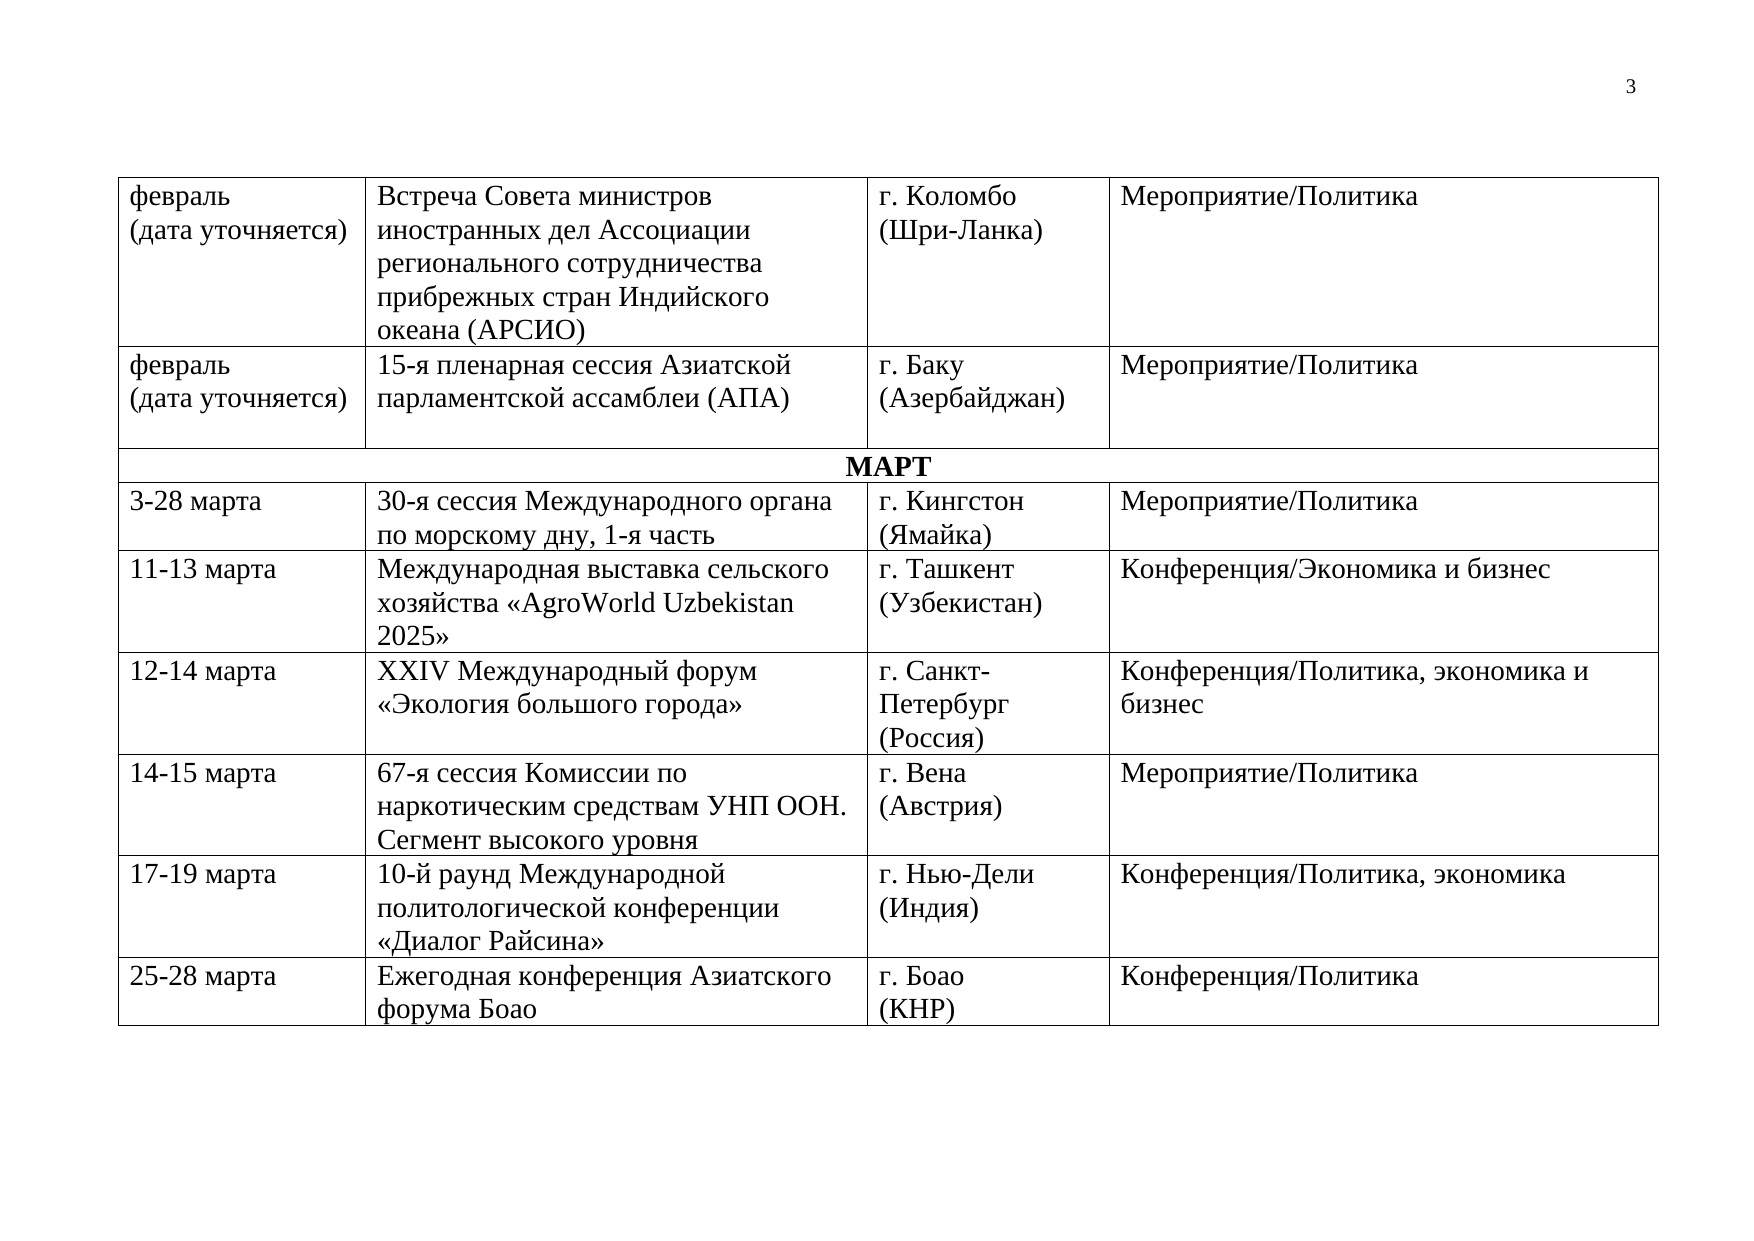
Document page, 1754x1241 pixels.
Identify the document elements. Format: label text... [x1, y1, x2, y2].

table_cell Конференция/Политика, экономика [1110, 856, 1658, 957]
table_cell Мероприятие/Политика [1110, 755, 1658, 855]
table_cell г. Кингстон (Ямайка) [868, 483, 1109, 550]
table_cell 12-14 марта [119, 653, 365, 754]
table_cell г. Баку (Азербайджан) [868, 347, 1109, 448]
table_cell г. Коломбо (Шри-Ланка) [868, 178, 1109, 346]
table_cell г. Ташкент (Узбекистан) [868, 551, 1109, 652]
table_cell Конференция/Экономика и бизнес [1110, 551, 1658, 652]
table_cell 17-19 марта [119, 856, 365, 957]
table_cell февраль (дата уточняется) [119, 347, 365, 448]
table_cell г. Вена (Австрия) [868, 755, 1109, 855]
table_cell Международная выставка сельского хозяйства «AgroWorld Uzbekistan 2025» [366, 551, 867, 652]
table_cell 25-28 марта [119, 958, 365, 1025]
table_cell Мероприятие/Политика [1110, 347, 1658, 448]
table_cell Конференция/Политика [1110, 958, 1658, 1025]
table_cell г. Нью-Дели (Индия) [868, 856, 1109, 957]
table_cell февраль (дата уточняется) [119, 178, 365, 346]
table_cell 11-13 марта [119, 551, 365, 652]
table_cell XXIV Международный форум «Экология большого города» [366, 653, 867, 754]
table_cell Конференция/Политика, экономика и бизнес [1110, 653, 1658, 754]
table_cell Мероприятие/Политика [1110, 178, 1658, 346]
table_cell Мероприятие/Политика [1110, 483, 1658, 550]
table_cell Ежегодная конференция Азиатского форума Боао [366, 958, 867, 1025]
table_cell 67-я сессия Комиссии по наркотическим средствам УНП ООН. Сегмент высокого уровня [366, 755, 867, 855]
table_cell Встреча Совета министров иностранных дел Ассоциации регионального сотрудничества прибрежных стран Индийского океана (АРСИО) [366, 178, 867, 346]
table_cell 30-я сессия Международного органа по морскому дну, 1-я часть [366, 483, 867, 550]
table_cell 14-15 марта [119, 755, 365, 855]
table_cell г. Санкт-Петербург (Россия) [868, 653, 1109, 754]
table_cell МАРТ [119, 449, 1658, 482]
table_cell 15-я пленарная сессия Азиатской парламентской ассамблеи (АПА) [366, 347, 867, 448]
table_cell 10-й раунд Международной политологической конференции «Диалог Райсина» [366, 856, 867, 957]
table_cell 3-28 марта [119, 483, 365, 550]
table_cell г. Боао (КНР) [868, 958, 1109, 1025]
